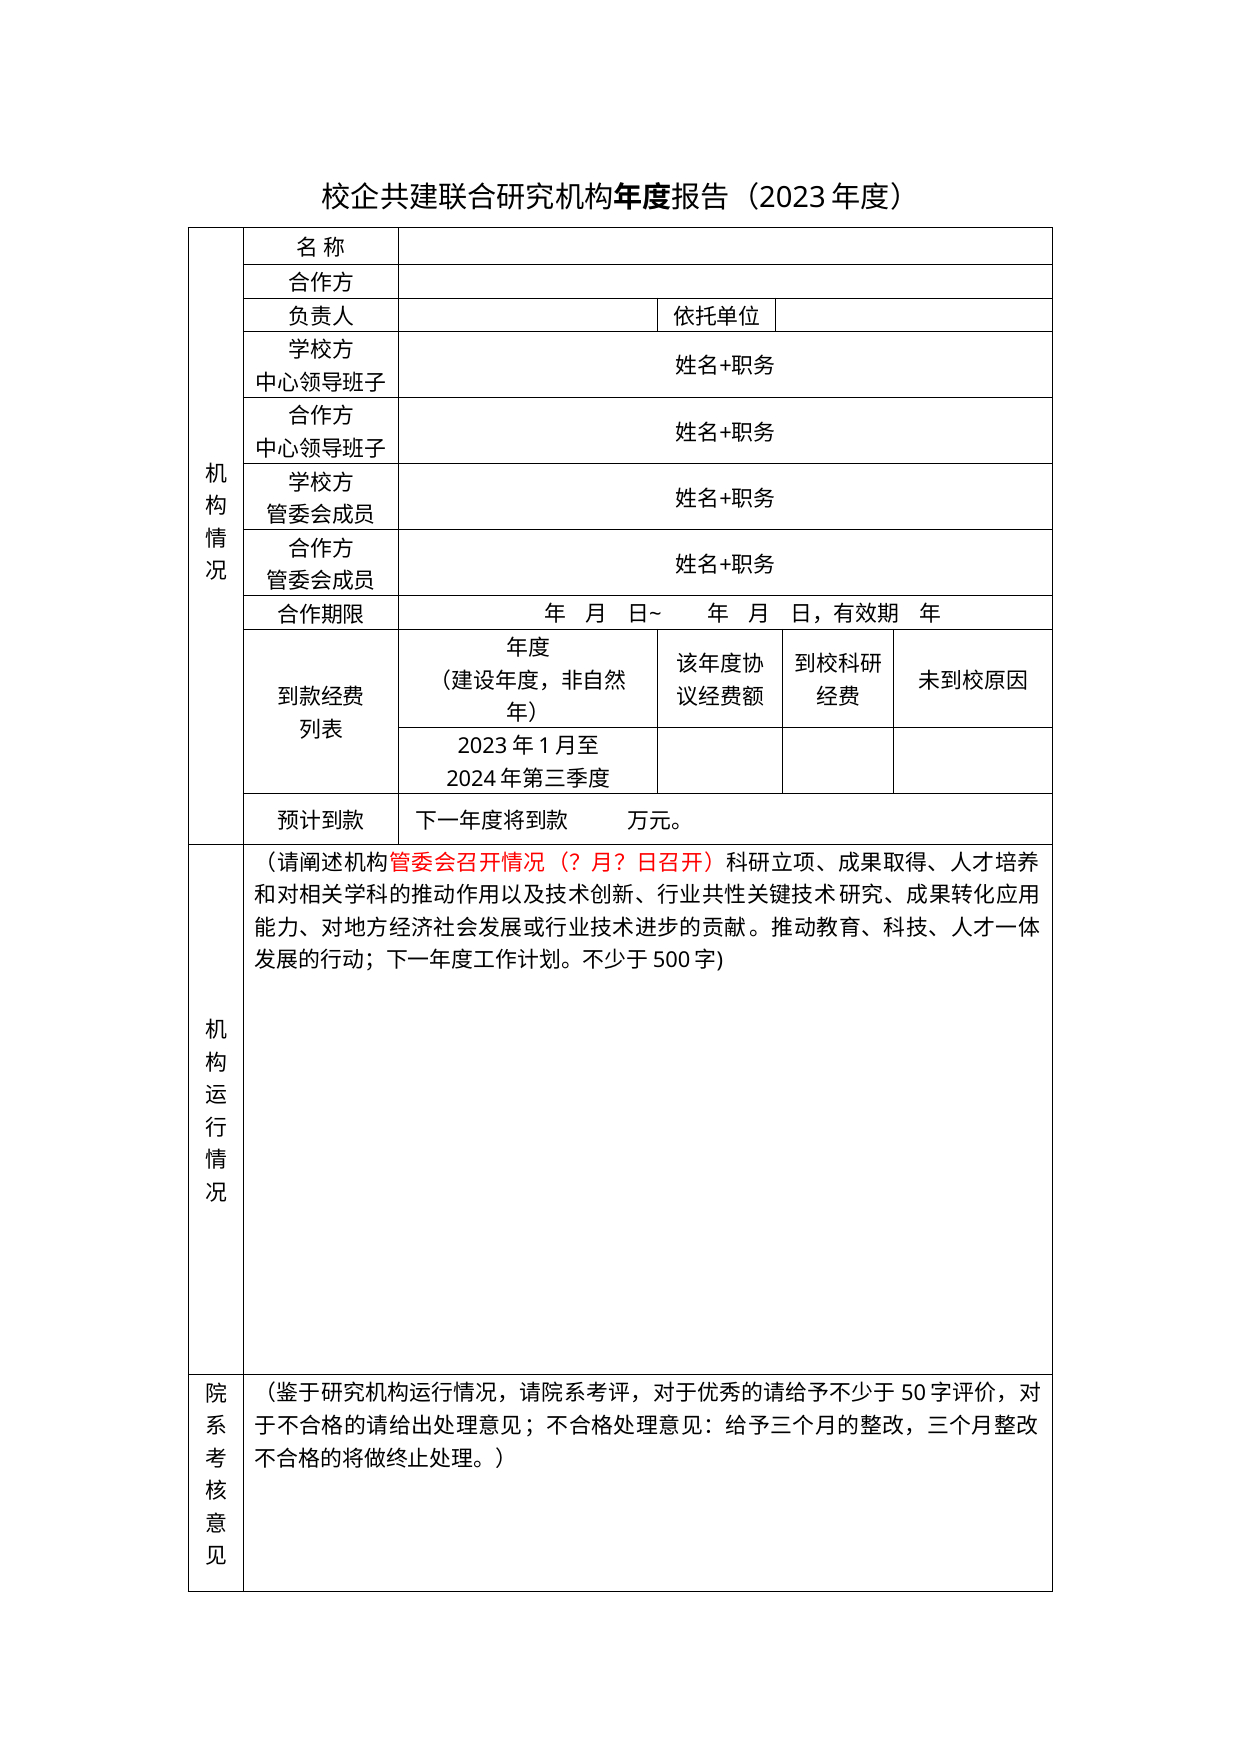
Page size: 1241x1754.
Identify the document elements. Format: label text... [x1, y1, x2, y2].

table_cell 下一年度将到款 万元。 [399, 794, 1052, 843]
table_cell 到校科研经费 [783, 630, 893, 727]
table_cell 合作方 管委会成员 [244, 530, 398, 595]
table_cell 姓名+职务 [399, 332, 1052, 397]
table_cell 合作期限 [244, 596, 398, 629]
table_cell [783, 728, 893, 793]
table_cell [399, 299, 657, 331]
text 校企共建联合研究机构年度报告（2023年度） [187, 162, 1053, 227]
table_cell 学校方 中心领导班子 [244, 332, 398, 397]
table_cell 到款经费 列表 [244, 630, 398, 793]
table_cell 合作方 中心领导班子 [244, 398, 398, 463]
table_cell 姓名+职务 [399, 398, 1052, 463]
table_cell [776, 299, 1052, 331]
table_header 名 称 [244, 228, 398, 264]
table_cell [399, 265, 1052, 297]
table_cell （请阐述机构管委会召开情况（？月？日召开）科研立项、成果取得、人才培养和对相关学科的推动作用以及技术创新、行业共性关键技术研究、成果转化应用能力、对地方经济社会发展或行业技术进步的贡献。推动教育、科技、人才一体发展的行动；下一年度工作计划。不少于500字) [244, 845, 1052, 1374]
table_cell 依托单位 [658, 299, 775, 331]
table_cell 2023年1月至 2024年第三季度 [399, 728, 657, 793]
table_cell 该年度协议经费额 [658, 630, 782, 727]
table_cell [894, 728, 1052, 793]
table_cell 合作方 [244, 265, 398, 297]
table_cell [244, 1375, 1052, 1591]
table_cell 预计到款 [244, 794, 398, 843]
table_cell 院系 考核 意见 [189, 1375, 243, 1591]
table_cell 负责人 [244, 299, 398, 331]
table_cell 未到校原因 [894, 630, 1052, 727]
table_cell 姓名+职务 [399, 464, 1052, 529]
table_cell 学校方 管委会成员 [244, 464, 398, 529]
table_cell [658, 728, 782, 793]
table_cell 机构运行情况 [189, 845, 243, 1374]
table_cell 姓名+职务 [399, 530, 1052, 595]
table_cell 年度 （建设年度，非自然年） [399, 630, 657, 727]
table_header 机 构 情 况 [189, 228, 243, 843]
table_cell 年 月 日~ 年 月 日，有效期 年 [399, 596, 1052, 629]
table_header [399, 228, 1052, 264]
